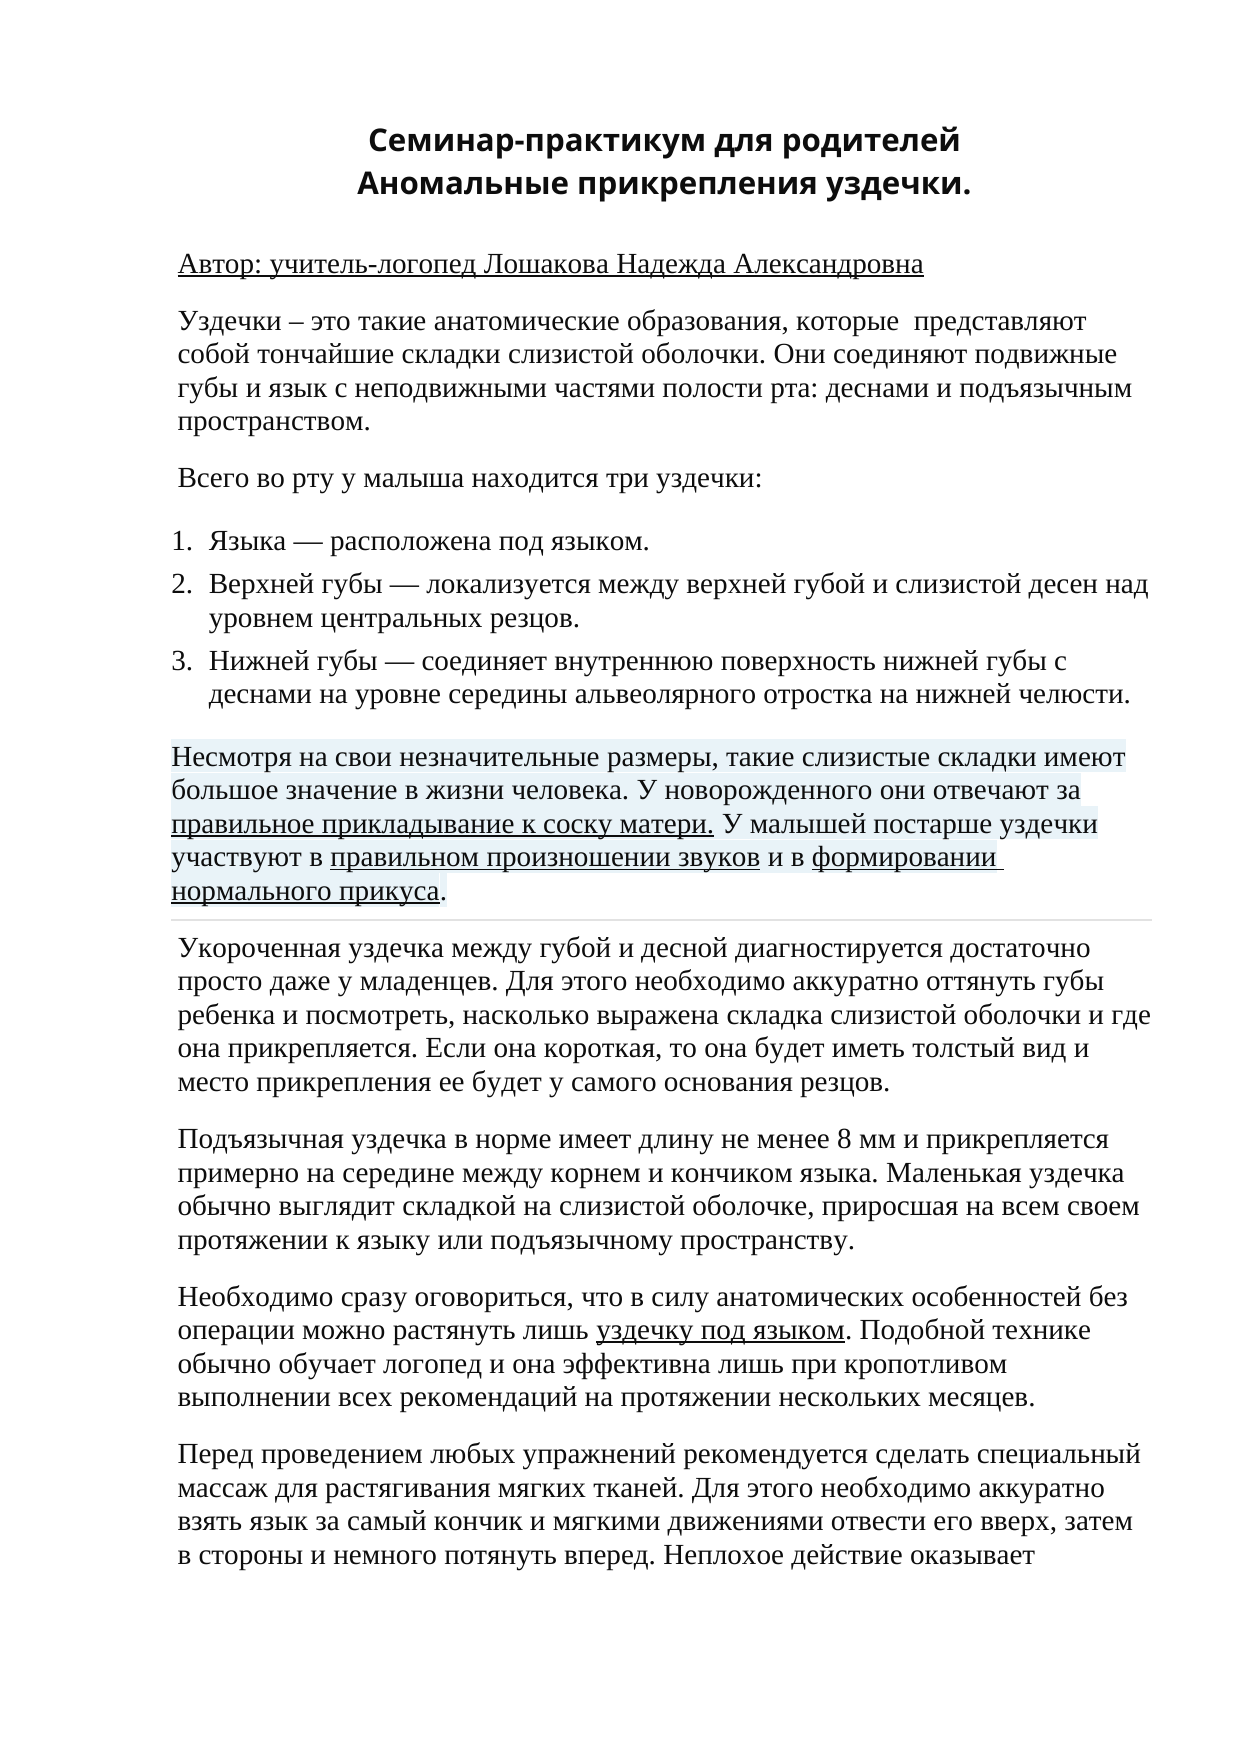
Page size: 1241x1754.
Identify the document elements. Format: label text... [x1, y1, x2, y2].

text Необходимо сразу оговориться, что в силу анатомических особенностей без операции можно растянуть лишь уздечку под языком. Подобной технике обычно обучает логопед и она эффективна лишь при кропотливом выполнении всех рекомендаций на протяжении нескольких месяцев. [177, 1279, 1152, 1413]
text Всего во рту у малыша находится три уздечки: [177, 461, 1152, 494]
text Уздечки – это такие анатомические образования, которые представляют собой тончайшие складки слизистой оболочки. Они соединяют подвижные губы и язык с неподвижными частями полости рта: деснами и подъязычным пространством. [177, 303, 1152, 437]
list Нижней губы — соединяет внутреннюю поверхность нижней губы с деснами на уровне середины альвеолярного отростка на нижней челюсти. [171, 643, 1152, 710]
text Аномальные прикрепления уздечки. [177, 161, 1152, 203]
text Подъязычная уздечка в норме имеет длину не менее 8 мм и прикрепляется примерно на середине между корнем и кончиком языка. Маленькая уздечка обычно выглядит складкой на слизистой оболочке, приросшая на всем своем протяжении к языку или подъязычному пространству. [177, 1121, 1152, 1255]
text Семинар-практикум для родителей [177, 118, 1152, 161]
list Языка — расположена под языком. [171, 523, 1152, 557]
text Укороченная уздечка между губой и десной диагностируется достаточно просто даже у младенцев. Для этого необходимо аккуратно оттянуть губы ребенка и посмотреть, насколько выражена складка слизистой оболочки и где она прикрепляется. Если она короткая, то она будет иметь толстый вид и место прикрепления ее будет у самого основания резцов. [177, 930, 1152, 1098]
list Верхней губы — локализуется между верхней губой и слизистой десен над уровнем центральных резцов. [171, 566, 1152, 633]
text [177, 1436, 1152, 1571]
text Несмотря на свои незначительные размеры, такие слизистые складки имеют большое значение в жизни человека. У новорожденного они отвечают за правильное прикладывание к соску матери. У малышей постарше уздечки участвуют в правильном произношении звуков и в формировании нормального прикуса. [171, 739, 1152, 919]
text Автор: учитель-логопед Лошакова Надежда Александровна [177, 246, 1152, 279]
